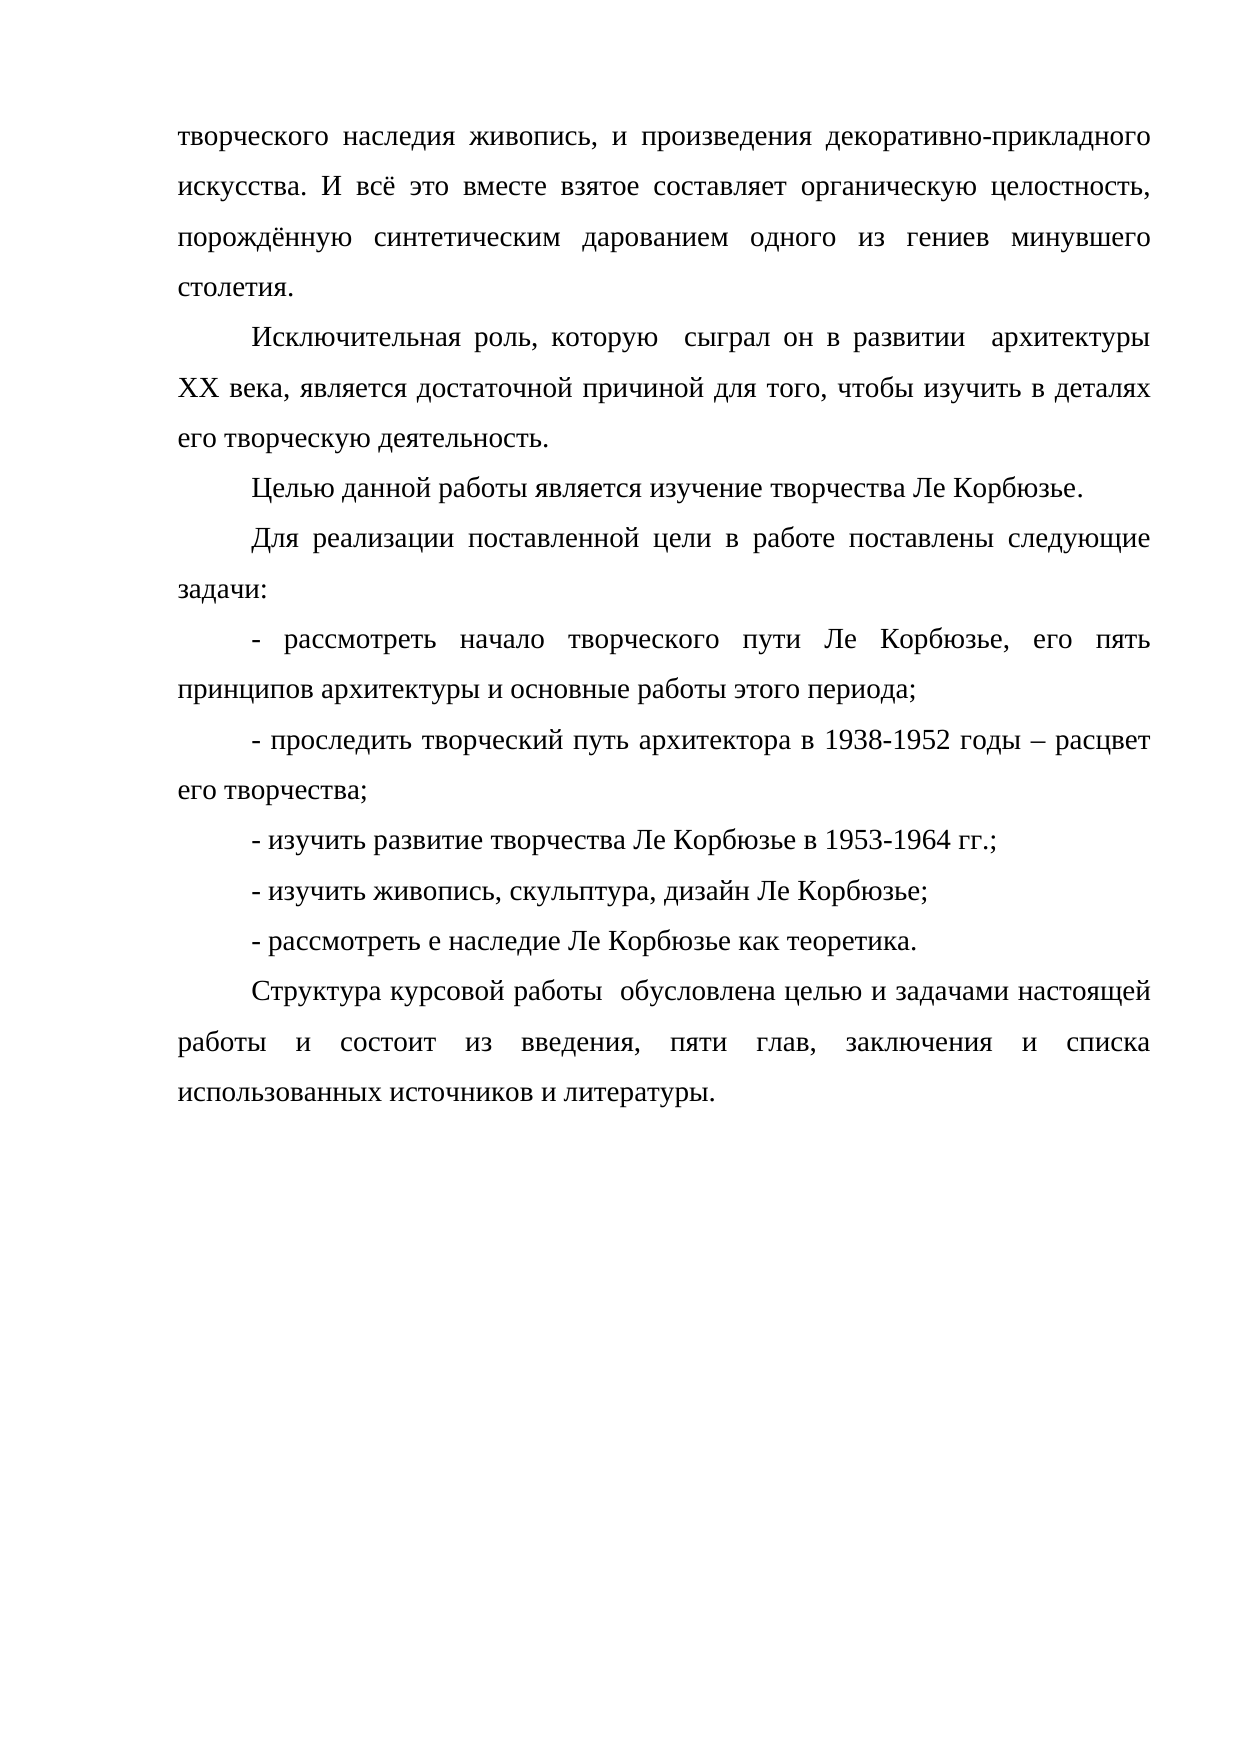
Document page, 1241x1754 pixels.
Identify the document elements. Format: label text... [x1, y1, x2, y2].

text Целью данной работы является изучение творчества Ле Корбюзье. [177, 470, 1152, 504]
text - изучить развитие творчества Ле Корбюзье в 1953-1964 гг.; [177, 822, 1152, 856]
text - рассмотреть е наследие Ле Корбюзье как теоретика. [177, 923, 1152, 957]
text Структура курсовой работы обусловлена целью и задачами настоящей работы и состоит из введения, пяти глав, заключения и списка использованных источников и литературы. [177, 973, 1152, 1108]
text Для реализации поставленной цели в работе поставлены следующие задачи: [177, 521, 1152, 604]
text Исключительная роль, которую сыграл он в развитии архитектуры ХХ века, является достаточной причиной для того, чтобы изучить в деталях его творческую деятельность. [177, 319, 1152, 453]
text - изучить живопись, скульптура, дизайн Ле Корбюзье; [177, 873, 1152, 906]
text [177, 118, 1152, 303]
text - рассмотреть начало творческого пути Ле Корбюзье, его пять принципов архитектуры и основные работы этого периода; [177, 621, 1152, 705]
text - проследить творческий путь архитектора в 1938-1952 годы – расцвет его творчества; [177, 722, 1152, 806]
